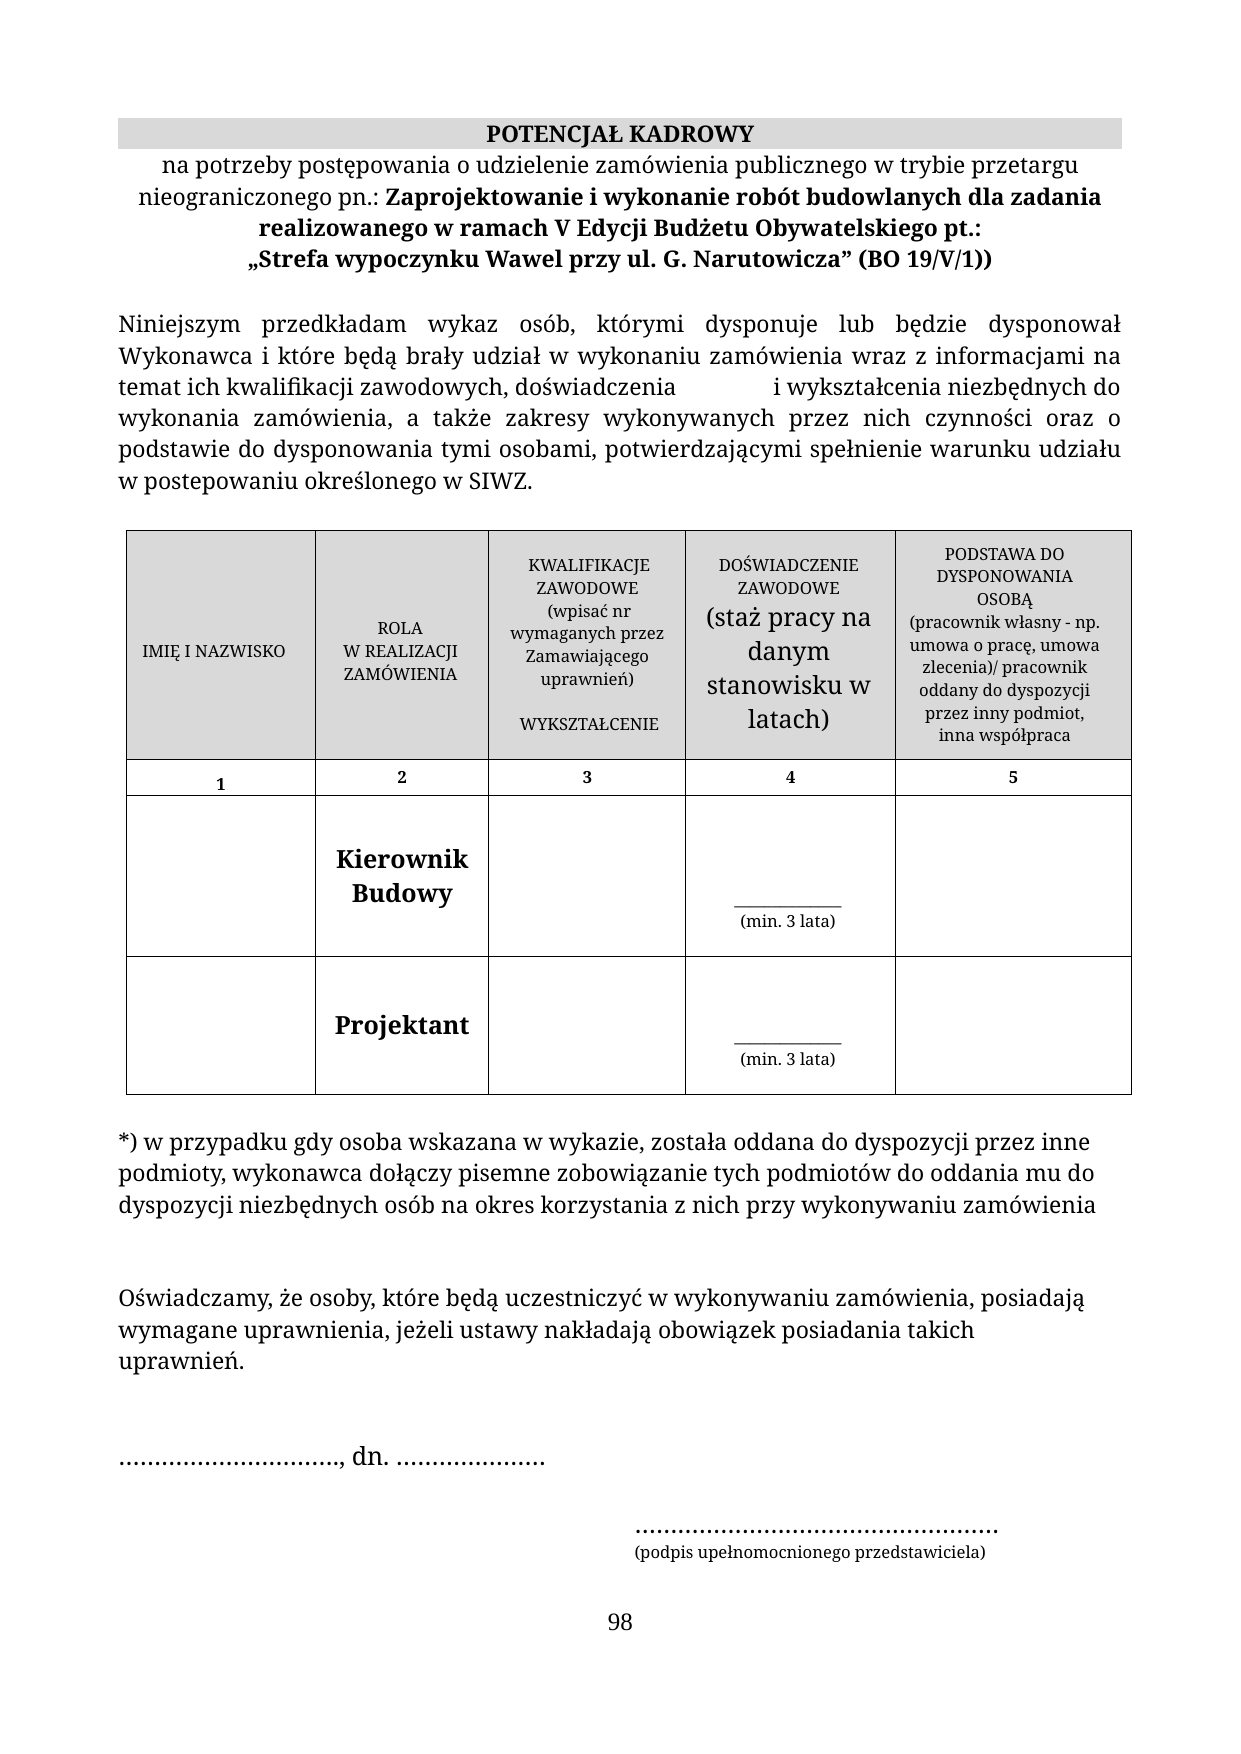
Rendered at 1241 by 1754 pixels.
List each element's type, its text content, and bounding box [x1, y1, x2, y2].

table_cell 4 [686, 760, 895, 795]
table_cell [489, 796, 685, 956]
text (podpis upełnomocnionego przedstawiciela) [118, 1541, 1122, 1563]
text POTENCJAŁ KADROWY [118, 118, 1122, 149]
table_header KWALIFIKACJE ZAWODOWE (wpisać nr wymaganych przez Zamawiającego uprawnień) WYKSZTAŁCENIE [489, 531, 685, 759]
text „Strefa wypoczynku Wawel przy ul. G. Narutowicza” (BO 19/V/1)) [118, 243, 1122, 274]
table_cell 3 [489, 760, 685, 795]
table_header IMIĘ I NAZWISKO [127, 531, 315, 759]
table_cell [896, 957, 1131, 1094]
table_cell 1 [127, 760, 315, 795]
table_cell 2 [316, 760, 488, 795]
table_cell [127, 957, 315, 1094]
table_cell ______________ (min. 3 lata) [686, 957, 895, 1094]
text na potrzeby postępowania o udzielenie zamówienia publicznego w trybie przetargu nieograniczonego pn.: Zaprojektowanie i wykonanie robót budowlanych dla zadania realizowanego w ramach V Edycji Budżetu Obywatelskiego pt.: [118, 149, 1122, 243]
text …………………………………………… [118, 1507, 1122, 1541]
table_cell ______________ (min. 3 lata) [686, 796, 895, 956]
table_cell [489, 957, 685, 1094]
table_cell 5 [896, 760, 1131, 795]
table_cell [127, 796, 315, 956]
table_cell Projektant [316, 957, 488, 1094]
table_header PODSTAWA DO DYSPONOWANIA OSOBĄ (pracownik własny - np. umowa o pracę, umowa zlecenia)/ pracownik oddany do dyspozycji przez inny podmiot, inna współpraca [896, 531, 1131, 759]
text Oświadczamy, że osoby, które będą uczestniczyć w wykonywaniu zamówienia, posiadają wymagane uprawnienia, jeżeli ustawy nakładają obowiązek posiadania takich uprawnień. [118, 1282, 1105, 1376]
table_header DOŚWIADCZENIE ZAWODOWE (staż pracy na danym stanowisku w latach) [686, 531, 895, 759]
table_cell [896, 796, 1131, 956]
text *) w przypadku gdy osoba wskazana w wykazie, została oddana do dyspozycji przez inne podmioty, wykonawca dołączy pisemne zobowiązanie tych podmiotów do oddania mu do dyspozycji niezbędnych osób na okres korzystania z nich przy wykonywaniu zamówienia [118, 1126, 1105, 1220]
table_cell Kierownik Budowy [316, 796, 488, 956]
text Niniejszym przedkładam wykaz osób, którymi dysponuje lub będzie dysponował Wykonawca i które będą brały udział w wykonaniu zamówienia wraz z informacjami na temat ich kwalifikacji zawodowych, doświadczenia i wykształcenia niezbędnych do wykonania zamówienia, a także zakresy wykonywanych przez nich czynności oraz o podstawie do dysponowania tymi osobami, potwierdzającymi spełnienie warunku udziału w postepowaniu określonego w SIWZ. [118, 308, 1122, 496]
table_header ROLA W REALIZACJI ZAMÓWIENIA [316, 531, 488, 759]
text …………………………., dn. ………………… [118, 1438, 1122, 1473]
